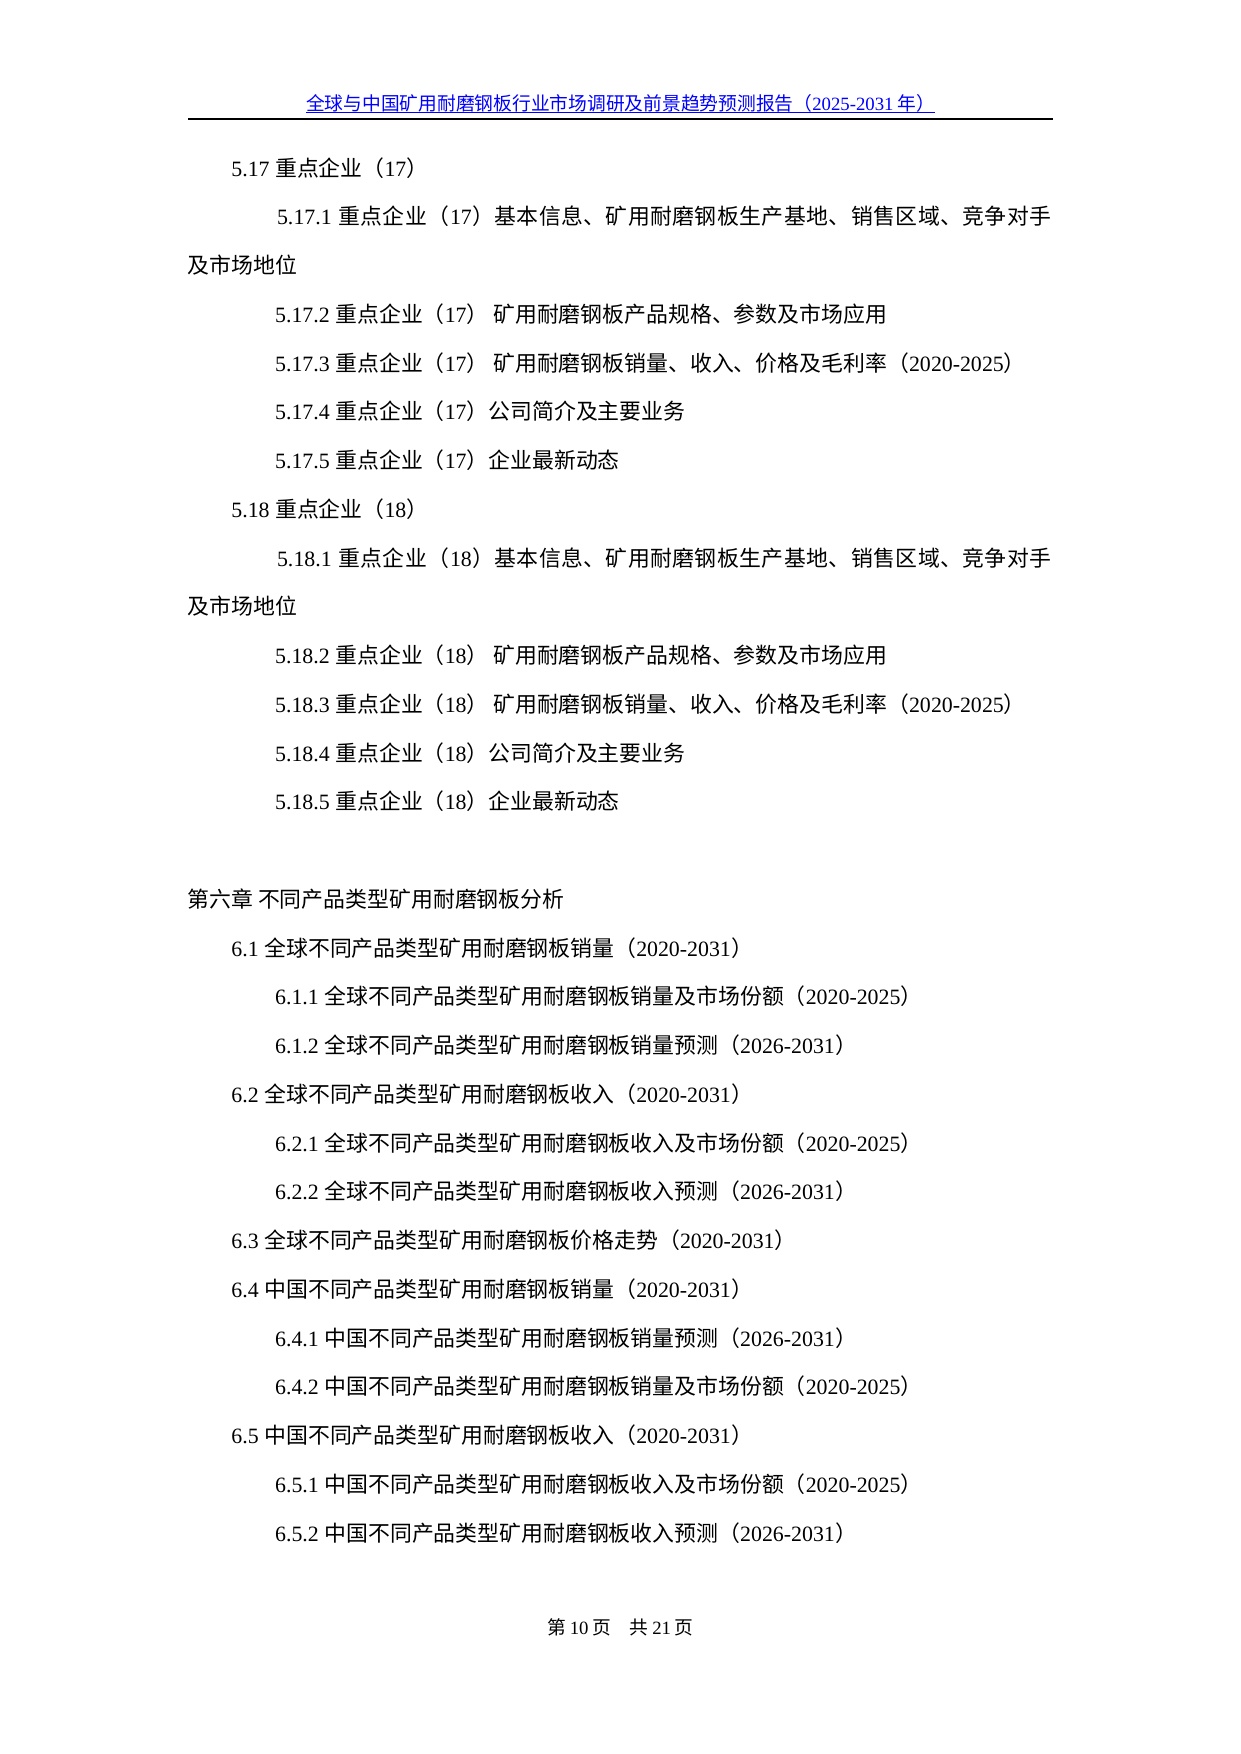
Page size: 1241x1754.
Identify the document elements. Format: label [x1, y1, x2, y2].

text [187, 150, 1053, 1548]
